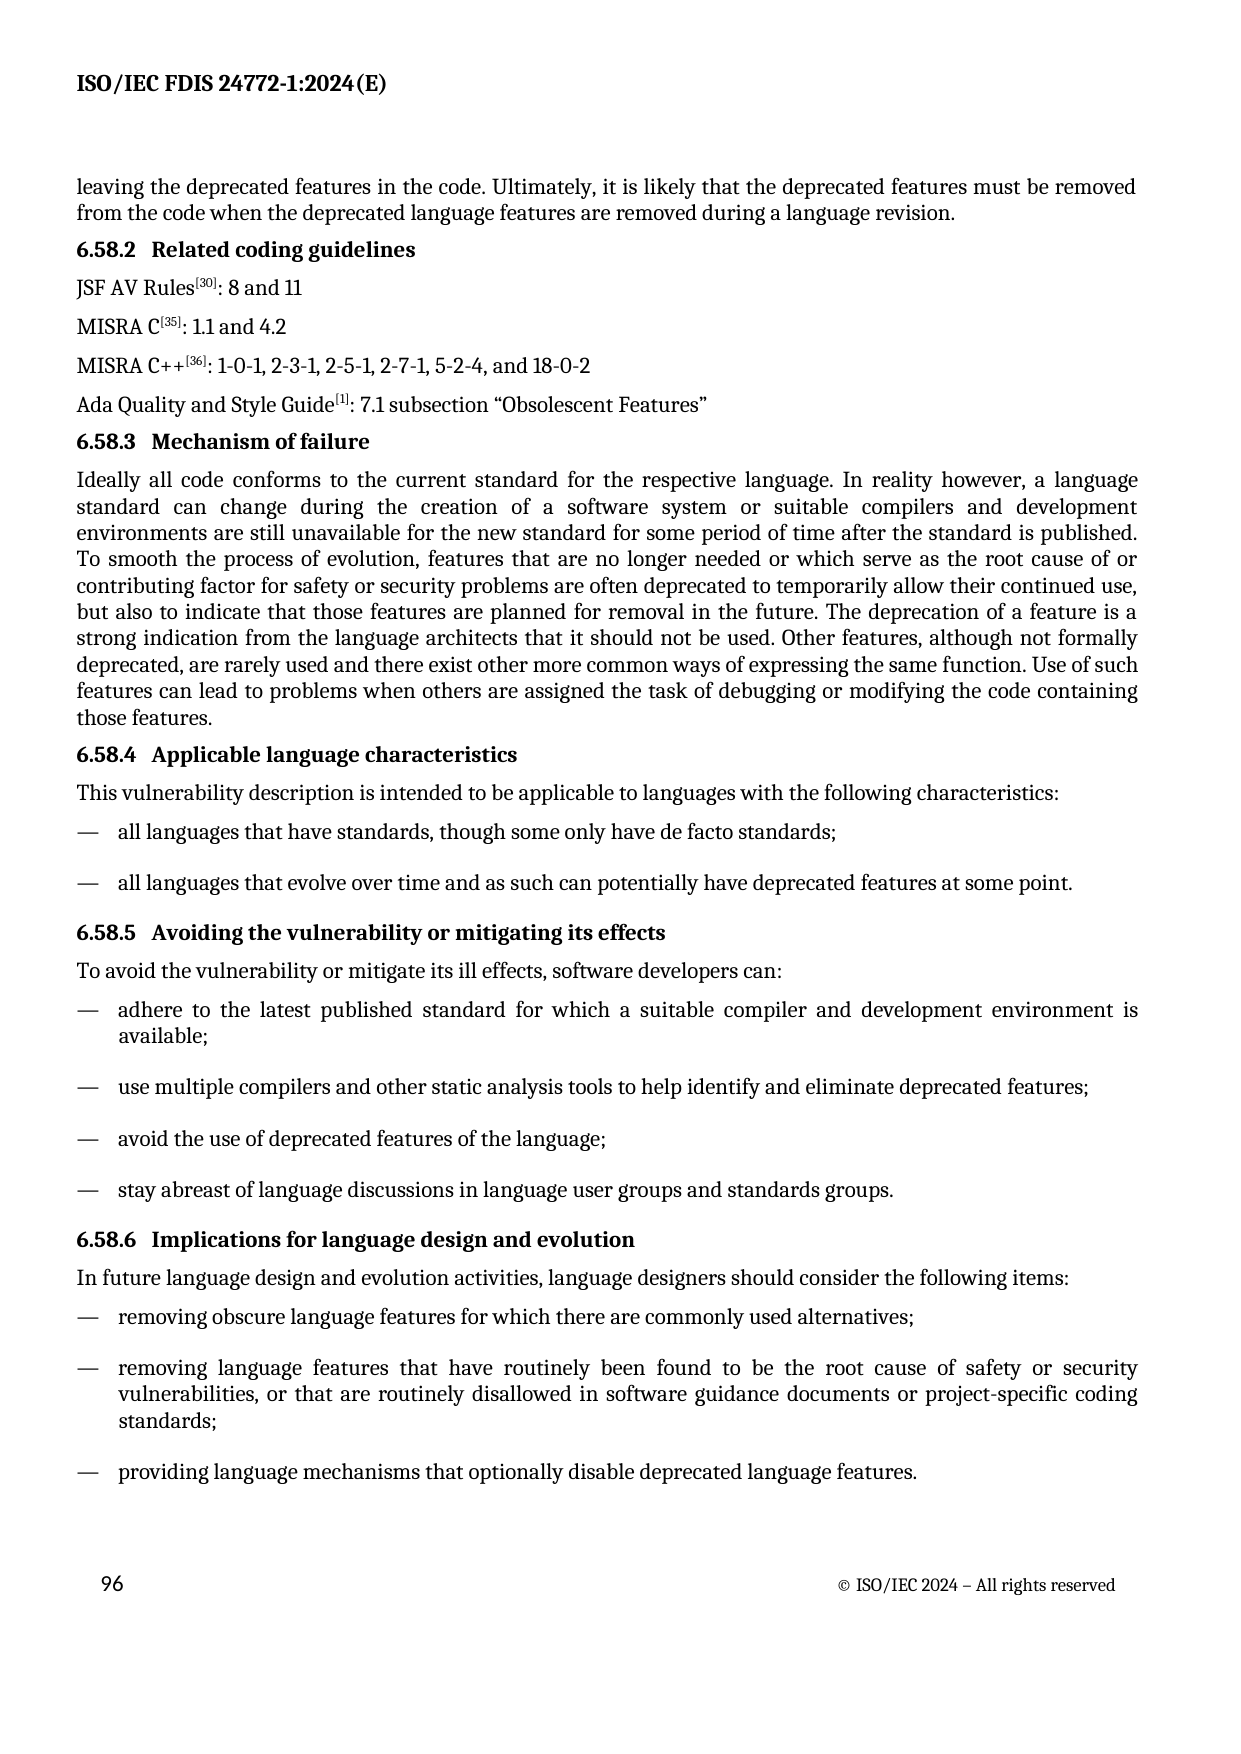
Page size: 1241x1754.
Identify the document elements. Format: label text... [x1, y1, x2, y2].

text JSF AV Rules[30]: 8 and 11 [76, 275, 1140, 302]
list — removing language features that have routinely been found to be the root cause of safety or security vulnerabilities, or that are routinely disallowed in software guidance documents or project-specific coding standards; [76, 1355, 1140, 1434]
text Ada Quality and Style Guide[1]: 7.1 subsection “Obsolescent Features” [76, 392, 1140, 418]
list — use multiple compilers and other static analysis tools to help identify and eliminate deprecated features; [76, 1074, 1140, 1101]
list — adhere to the latest published standard for which a suitable compiler and development environment is available; [76, 996, 1140, 1049]
list — all languages that have standards, though some only have de facto standards; [76, 818, 1140, 845]
text MISRA C++[36]: 1-0-1, 2-3-1, 2-5-1, 2-7-1, 5-2-4, and 18-0-2 [76, 353, 1140, 379]
list — avoid the use of deprecated features of the language; [76, 1126, 1140, 1152]
list — stay abreast of language discussions in language user groups and standards groups. [76, 1177, 1140, 1203]
subtitle Mechanism of failure [76, 431, 1140, 454]
list — removing obscure language features for which there are commonly used alternatives; [76, 1303, 1140, 1330]
subtitle Avoiding the vulnerability or mitigating its effects [76, 921, 1140, 945]
text In future language design and evolution activities, language designers should consider the following items: [76, 1265, 1140, 1291]
list — all languages that evolve over time and as such can potentially have deprecated features at some point. [76, 870, 1140, 896]
subtitle Implications for language design and evolution [76, 1228, 1140, 1252]
text MISRA C[35]: 1.1 and 4.2 [76, 314, 1140, 340]
text This vulnerability description is intended to be applicable to languages with the following characteristics: [76, 779, 1140, 806]
subtitle Applicable language characteristics [76, 743, 1140, 767]
list — providing language mechanisms that optionally disable deprecated language features. [76, 1459, 1140, 1485]
subtitle Related coding guidelines [76, 239, 1140, 263]
text To avoid the vulnerability or mitigate its ill effects, software developers can: [76, 958, 1140, 984]
text Ideally all code conforms to the current standard for the respective language. In reality however, a language standard can change during the creation of a software system or suitable compilers and development environments are still unavailable for the new standard for some period of time after the standard is published. To smooth the process of evolution, features that are no longer needed or which serve as the root cause of or contributing factor for safety or security problems are often deprecated to temporarily allow their continued use, but also to indicate that those features are planned for removal in the future. The deprecation of a feature is a strong indication from the language architects that it should not be used. Other features, although not formally deprecated, are rarely used and there exist other more common ways of expressing the same function. Use of such features can lead to problems when others are assigned the task of debugging or modifying the code containing those features. [76, 467, 1140, 731]
